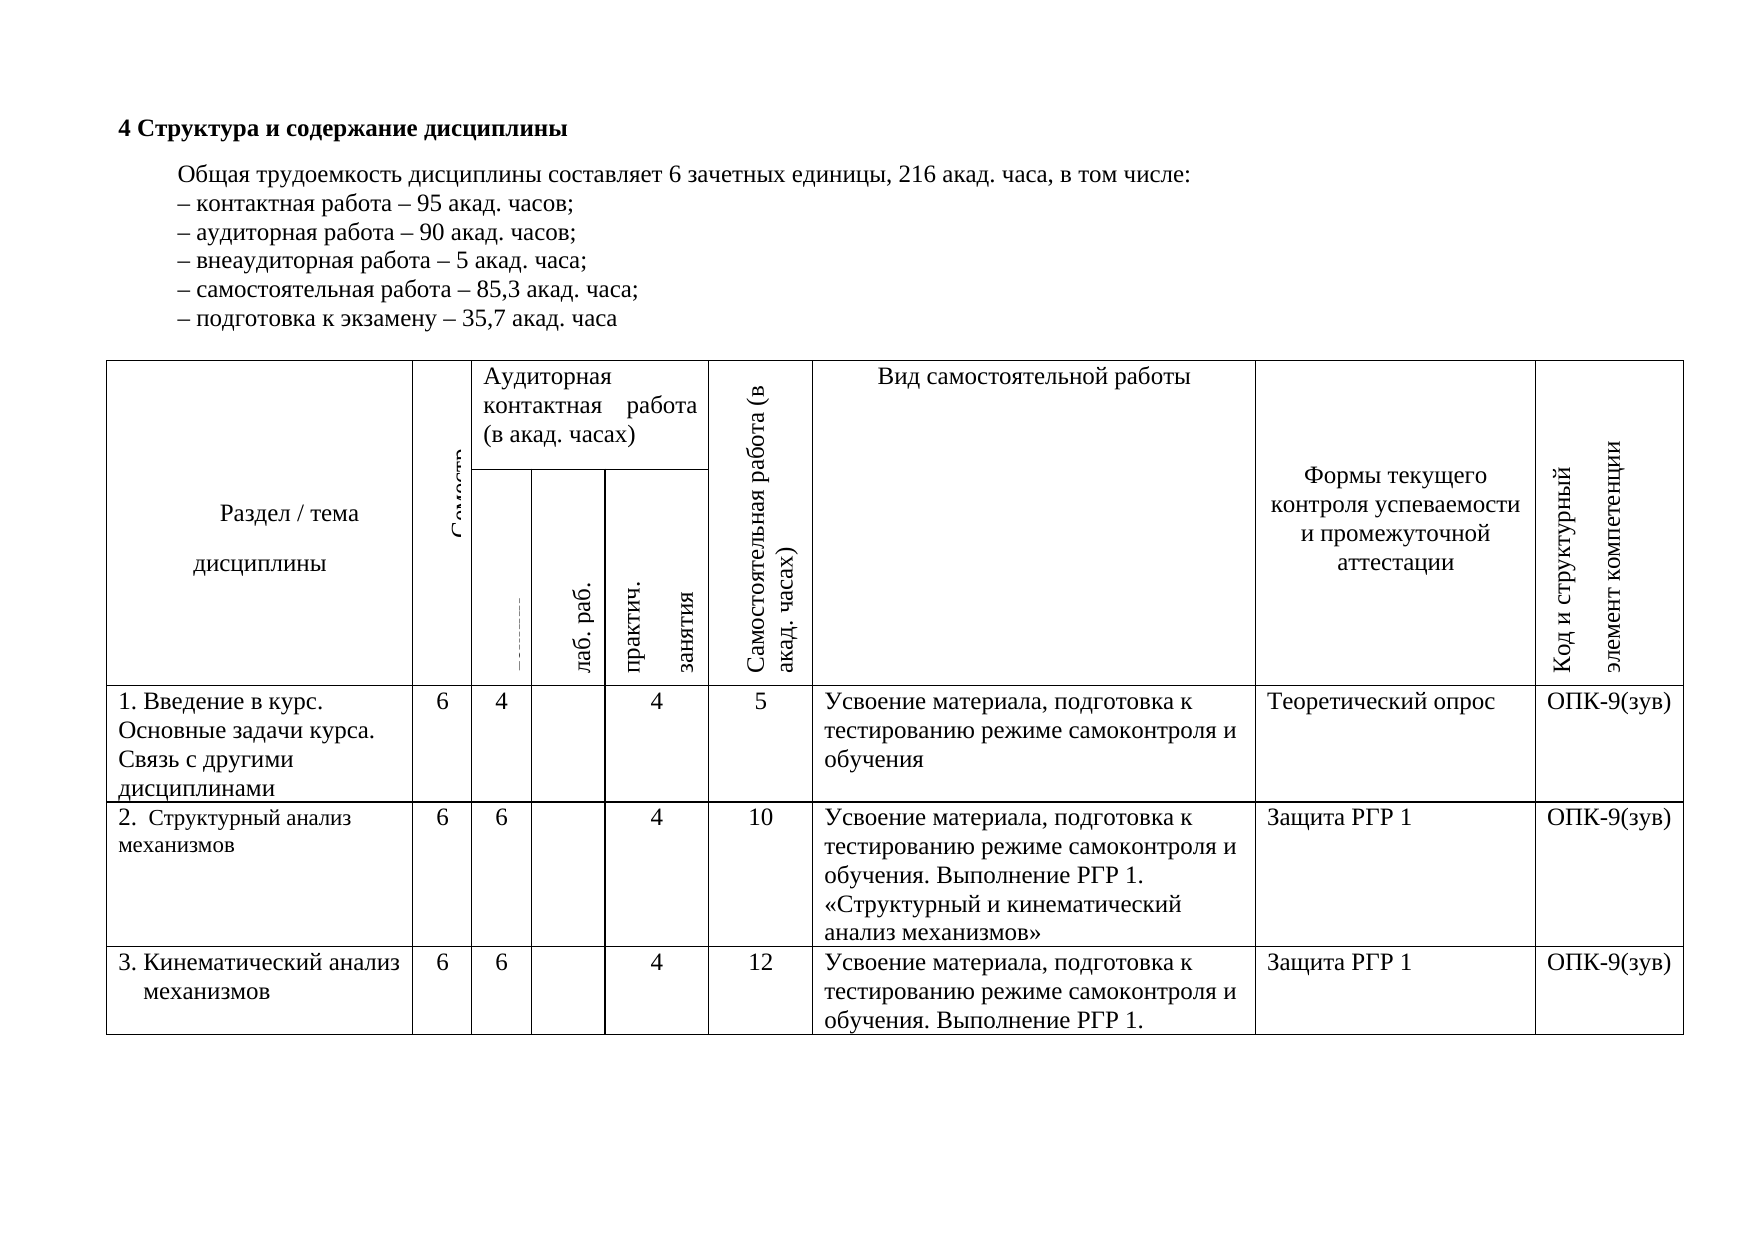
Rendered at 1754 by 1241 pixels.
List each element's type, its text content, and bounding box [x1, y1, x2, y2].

table_cell Усвоение материала, подготовка к тестированию режиме самоконтроля и обучения. Выполнение РГР 1. «Структурный и кинематический анализ механизмов» [813, 947, 1255, 1033]
table_cell лаб. раб. [532, 470, 604, 685]
table_cell 6 [413, 803, 471, 946]
table_cell 12 [709, 947, 812, 1033]
text – подготовка к экзамену – 35,7 акад. часа [118, 303, 1636, 332]
table_header Раздел / тема дисциплины [107, 361, 412, 685]
table_header Аудиторная контактная работа (в акад. часах) [472, 361, 708, 468]
table_cell 4 [606, 803, 708, 946]
table_cell 3. Кинематический анализ механизмов [107, 947, 412, 1033]
table_cell 5 [709, 686, 812, 801]
table_cell Усвоение материала, подготовка к тестированию режиме самоконтроля и обучения. Выполнение РГР 1. «Структурный и кинематический анализ механизмов» [813, 803, 1255, 946]
table_header Вид самостоятельной работы [813, 361, 1255, 685]
table_cell ОПК-9(зув) [1536, 947, 1683, 1033]
table_cell 4 [472, 686, 531, 801]
table_cell [532, 803, 604, 946]
text – самостоятельная работа – 85,3 акад. часа; [118, 274, 1636, 303]
table_cell 2. Структурный анализ механизмов [107, 803, 412, 946]
table_header Формы текущего контроля успеваемости и промежуточной аттестации [1256, 361, 1535, 685]
table_header Семестр [413, 361, 471, 685]
table_cell ОПК-9(зув) [1536, 686, 1683, 801]
table_cell 10 [709, 803, 812, 946]
table_cell 4 [606, 686, 708, 801]
table_cell Защита РГР 1 [1256, 947, 1535, 1033]
text 4 Структура и содержание дисциплины [118, 113, 1636, 142]
table_cell 6 [413, 947, 471, 1033]
table_cell 6 [472, 803, 531, 946]
table_cell ОПК-9(зув) [1536, 803, 1683, 946]
table_cell [532, 686, 604, 801]
table_cell лекции [472, 470, 531, 685]
table_cell практич. занятия [606, 470, 708, 685]
table_cell Усвоение материала, подготовка к тестированию режиме самоконтроля и обучения [813, 686, 1255, 801]
table_header Код и структурный элемент компетенции [1536, 361, 1683, 685]
text Общая трудоемкость дисциплины составляет 6 зачетных единицы, 216 акад. часа, в том числе: [118, 159, 1636, 188]
table_cell 4 [606, 947, 708, 1033]
table_cell 1. Введение в курс. Основные задачи курса. Связь с другими дисциплинами [107, 686, 412, 801]
text – контактная работа – 95 акад. часов; [118, 188, 1636, 217]
table_cell Защита РГР 1 [1256, 803, 1535, 946]
table_header Самостоятельная работа (в акад. часах) [709, 361, 812, 685]
table_cell 6 [413, 686, 471, 801]
table_cell Теоретический опрос [1256, 686, 1535, 801]
table_cell [532, 947, 604, 1033]
text – внеаудиторная работа – 5 акад. часа; [118, 245, 1636, 274]
table_cell 6 [472, 947, 531, 1033]
text – аудиторная работа – 90 акад. часов; [118, 217, 1636, 245]
